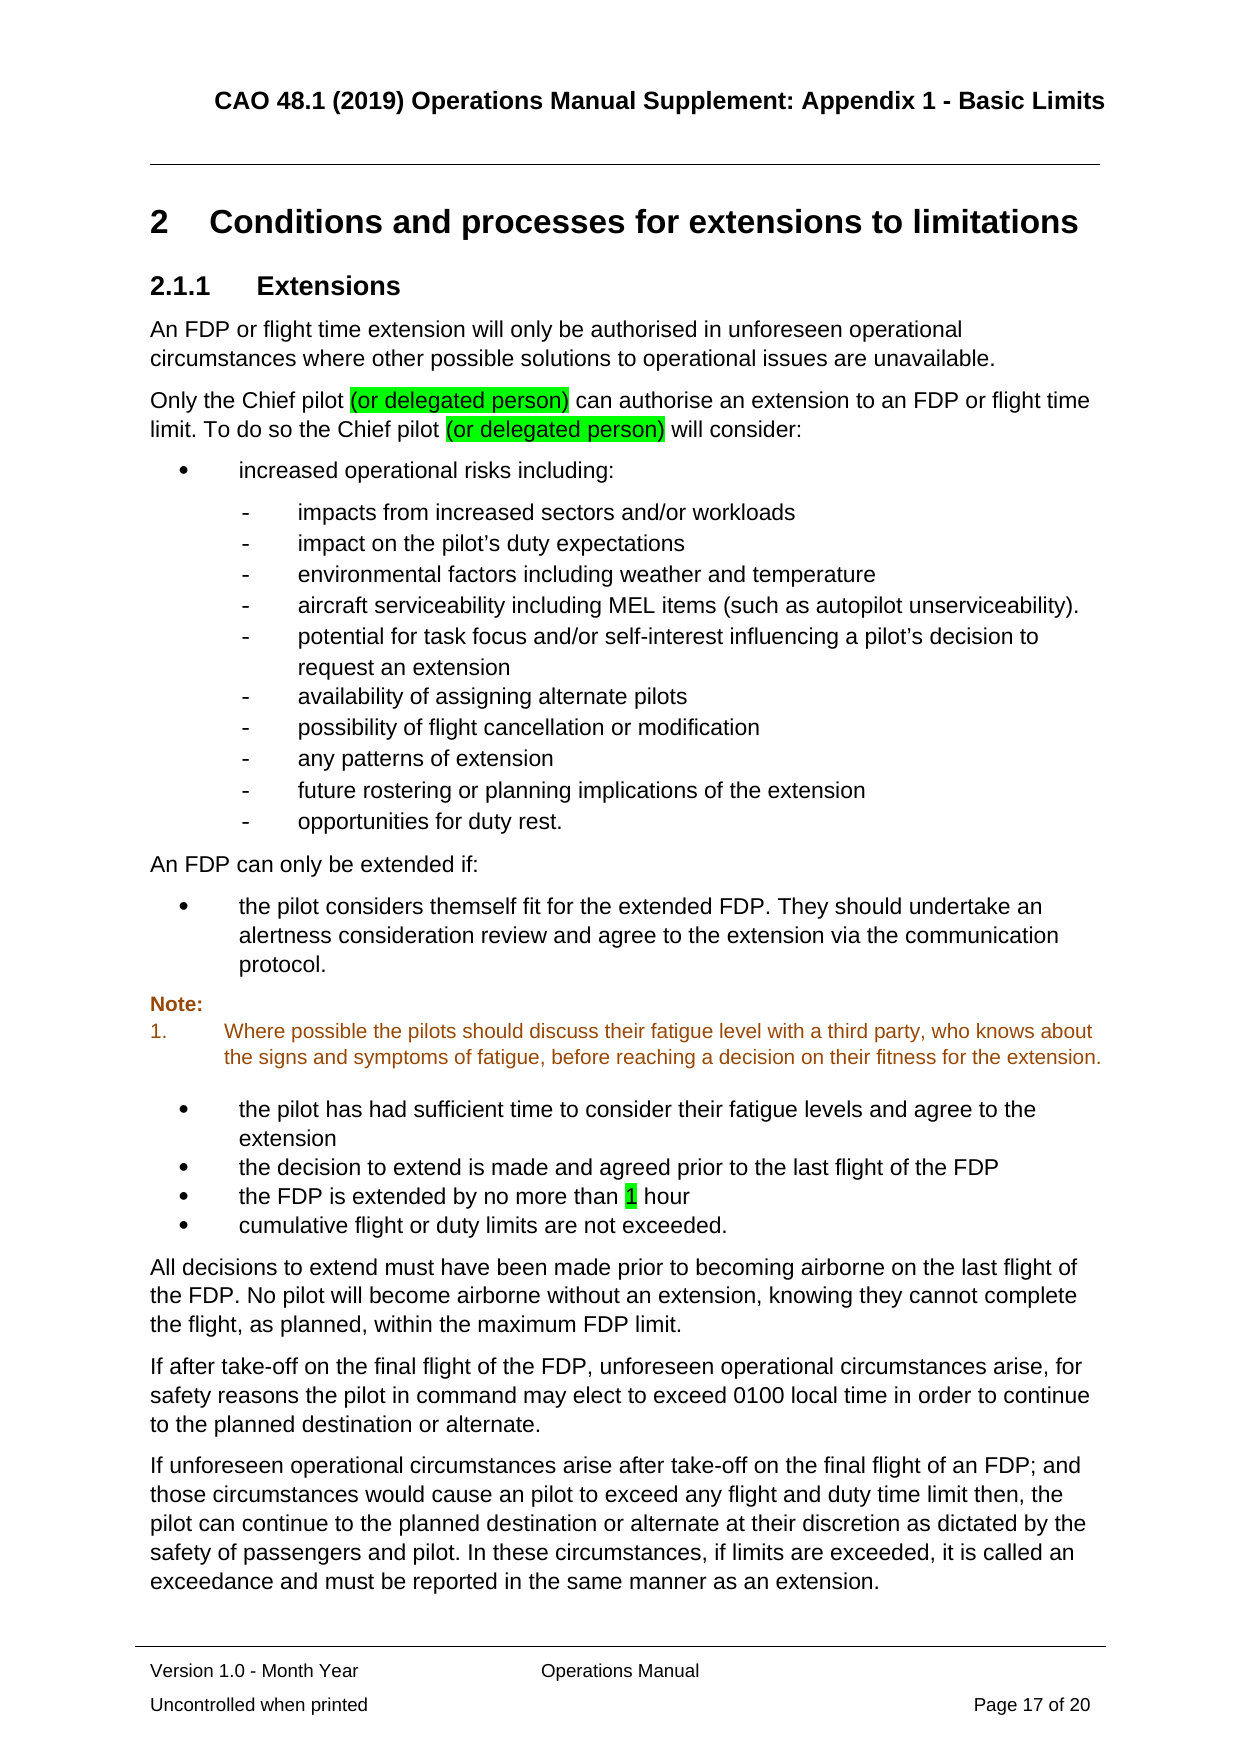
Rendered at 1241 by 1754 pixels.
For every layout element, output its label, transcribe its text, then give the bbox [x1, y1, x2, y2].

list future rostering or planning implications of the extension [239, 777, 1106, 805]
list potential for task focus and/or self-interest influencing a pilot’s decision to request an extension [239, 623, 1106, 681]
list increased operational risks including: [179, 457, 1106, 483]
list impacts from increased sectors and/or workloads [239, 499, 1106, 527]
subtitle Conditions and processes for extensions to limitations [150, 202, 1106, 241]
text All decisions to extend must have been made prior to becoming airborne on the last flight of the FDP. No pilot will become airborne without an extension, knowing they cannot complete the flight, as planned, within the maximum FDP limit. [150, 1253, 1106, 1338]
list the decision to extend is made and agreed prior to the last flight of the FDP [179, 1154, 1106, 1181]
list availability of assigning alternate pilots [239, 683, 1106, 711]
list the pilot has had sufficient time to consider their fatigue levels and agree to the extension [179, 1096, 1106, 1152]
list the pilot considers themself fit for the extended FDP. They should undertake an alertness consideration review and agree to the extension via the communication protocol. [179, 893, 1106, 977]
text An FDP can only be extended if: [150, 851, 1106, 878]
text Note: [150, 992, 1106, 1016]
list the FDP is extended by no more than 1 hour [637, 1183, 1106, 1209]
list impact on the pilot’s duty expectations [239, 530, 1106, 558]
text An FDP or flight time extension will only be authorised in unforeseen operational circumstances where other possible solutions to operational issues are unavailable. [150, 316, 1106, 372]
list any patterns of extension [239, 745, 1106, 774]
list the FDP is extended by no more than 1 hour [179, 1183, 625, 1209]
list possibility of flight cancellation or modification [239, 714, 1106, 743]
list aircraft serviceability including MEL items (such as autopilot unserviceability). [239, 592, 1106, 620]
text Only the Chief pilot (or delegated person) can authorise an extension to an FDP or flight time limit. To do so the Chief pilot (or delegated person) will consider: [150, 387, 1106, 442]
subtitle Extensions [150, 269, 1106, 301]
text 1. Where possible the pilots should discuss their fatigue level with a third party, who knows about the signs and symptoms of fatigue, before reaching a decision on their fitness for the extension. [150, 1018, 1106, 1069]
list opportunities for duty rest. [239, 808, 1106, 836]
text If after take-off on the final flight of the FDP, unforeseen operational circumstances arise, for safety reasons the pilot in command may elect to exceed 0100 local time in order to continue to the planned destination or alternate. [150, 1353, 1106, 1437]
text If unforeseen operational circumstances arise after take-off on the final flight of an FDP; and those circumstances would cause an pilot to exceed any flight and duty time limit then, the pilot can continue to the planned destination or alternate at their discretion as dictated by the safety of passengers and pilot. In these circumstances, if limits are exceeded, it is called an exceedance and must be reported in the same manner as an extension. [150, 1452, 1106, 1594]
list cumulative flight or duty limits are not exceeded. [179, 1212, 1106, 1238]
list environmental factors including weather and temperature [239, 561, 1106, 589]
